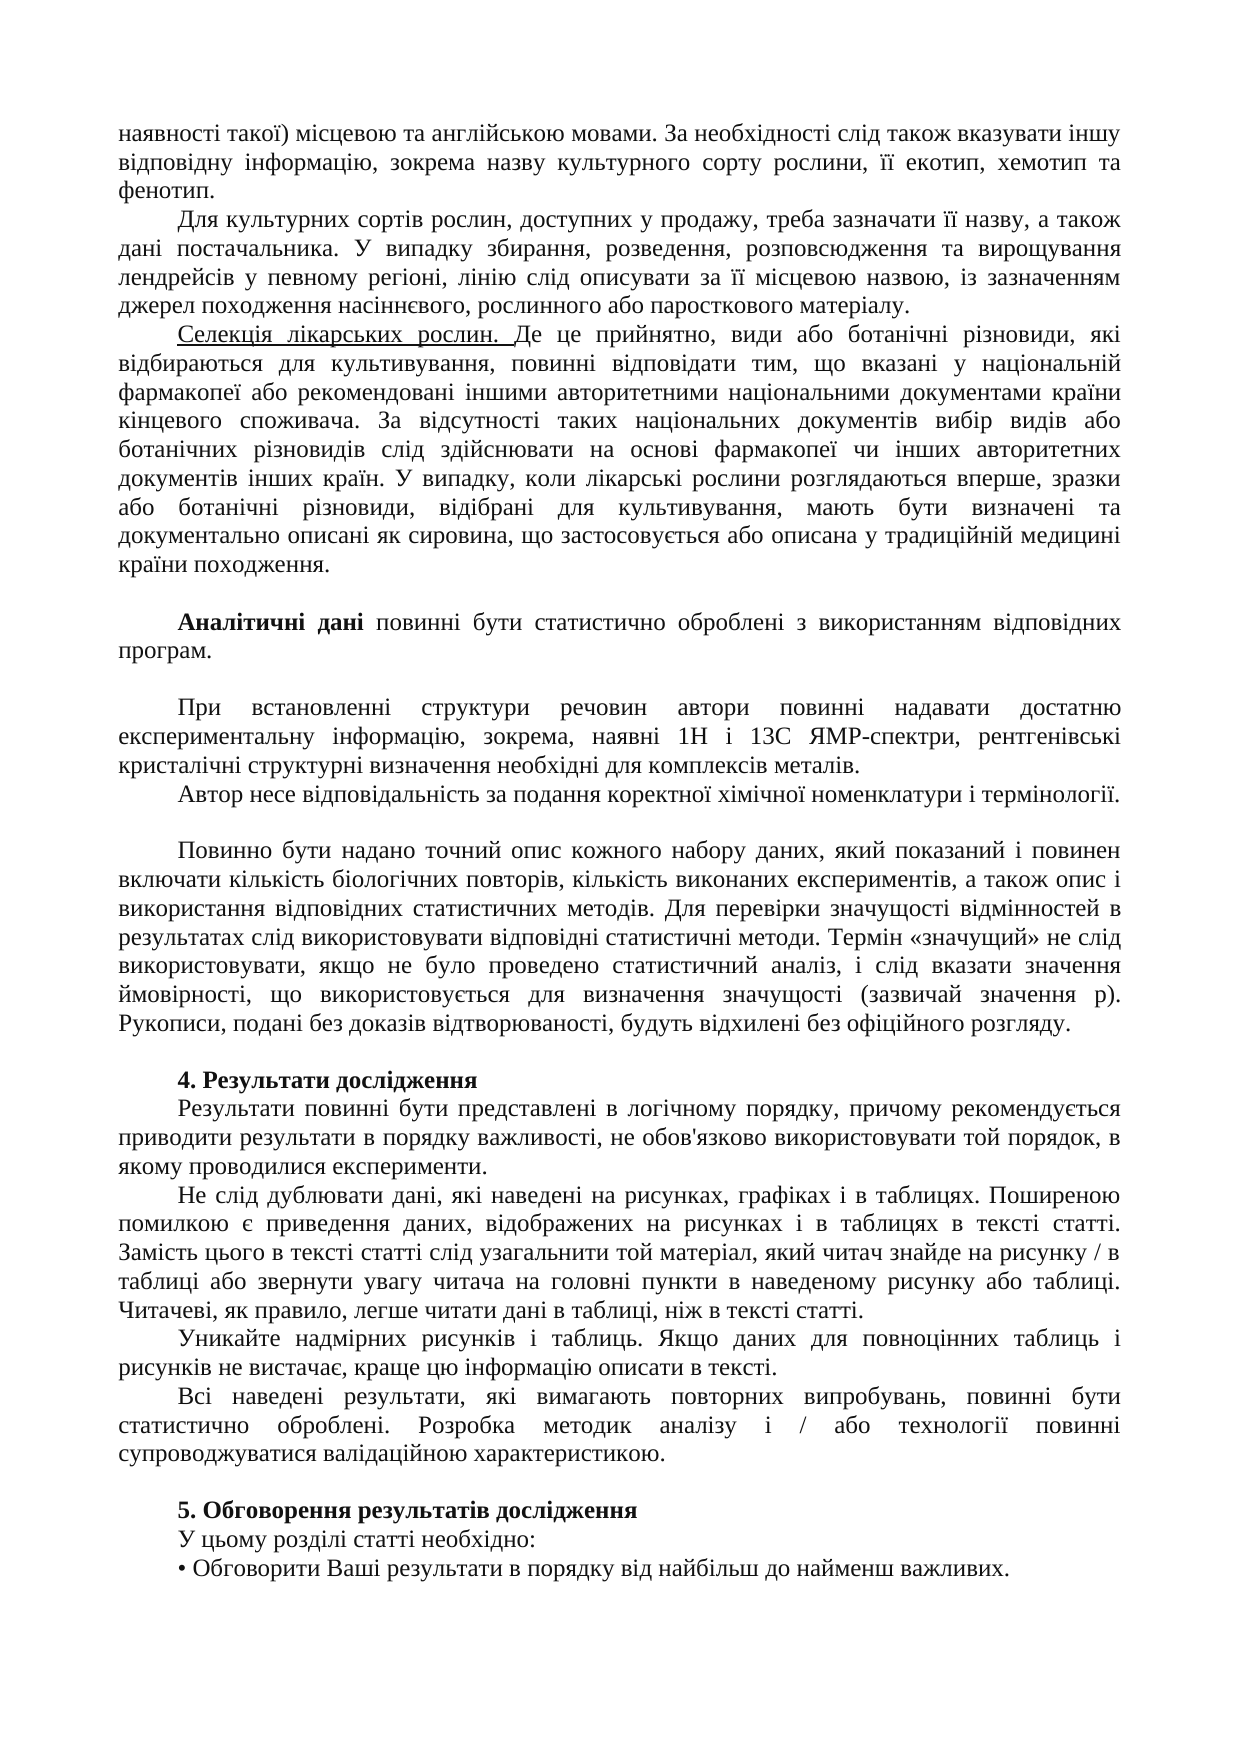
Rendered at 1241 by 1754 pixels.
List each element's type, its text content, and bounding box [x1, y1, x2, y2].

text Для культурних сортів рослин, доступних у продажу, треба зазначати її назву, а також дані постачальника. У випадку збирання, розведення, розповсюдження та вирощування лендрейсів у певному регіоні, лінію слід описувати за її місцевою назвою, із зазначенням джерел походження насіннєвого, рослинного або паросткового матеріалу. [118, 204, 1122, 319]
text Результати повинні бути представлені в логічному порядку, причому рекомендується приводити результати в порядку важливості, не обов'язково використовувати той порядок, в якому проводилися експерименти. [118, 1093, 1122, 1180]
text 4. Результати дослідження [118, 1065, 1122, 1093]
text • Обговорити Ваші результати в порядку від найбільш до найменш важливих. [118, 1553, 1122, 1581]
text Всі наведені результати, які вимагають повторних випробувань, повинні бути статистично оброблені. Розробка методик аналізу і / або технології повинні супроводжуватися валідаційною характеристикою. [118, 1381, 1122, 1467]
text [118, 118, 1122, 204]
text Аналітичні дані повинні бути статистично оброблені з використанням відповідних програм. [118, 607, 1122, 664]
text Повинно бути надано точний опис кожного набору даних, який показаний і повинен включати кількість біологічних повторів, кількість виконаних експериментів, а також опис і використання відповідних статистичних методів. Для перевірки значущості відмінностей в результатах слід використовувати відповідні статистичні методи. Термін «значущий» не слід використовувати, якщо не було проведено статистичний аналіз, і слід вказати значення ймовірності, що використовується для визначення значущості (зазвичай значення р). Рукописи, подані без доказів відтворюваності, будуть відхилені без офіційного розгляду. [118, 835, 1122, 1037]
text У цьому розділі статті необхідно: [118, 1524, 1122, 1553]
text При встановленні структури речовин автори повинні надавати достатню експериментальну інформацію, зокрема, наявні 1H і 13C ЯМР-спектри, рентгенівські кристалічні структурні визначення необхідні для комплексів металів. [118, 692, 1122, 779]
text Не слід дублювати дані, які наведені на рисунках, графіках і в таблицях. Поширеною помилкою є приведення даних, відображених на рисунках і в таблицях в тексті статті. Замість цього в тексті статті слід узагальнити той матеріал, який читач знайде на рисунку / в таблиці або звернути увагу читача на головні пункти в наведеному рисунку або таблиці. Читачеві, як правило, легше читати дані в таблиці, ніж в тексті статті. [118, 1180, 1122, 1323]
text Селекція лікарських рослин. Де це прийнятно, види або ботанічні різновиди, які відбираються для культивування, повинні відповідати тим, що вказані у національній фармакопеї або рекомендовані іншими авторитетними національними документами країни кінцевого споживача. За відсутності таких національних документів вибір видів або ботанічних різновидів слід здійснювати на основі фармакопеї чи інших авторитетних документів інших країн. У випадку, коли лікарські рослини розглядаються вперше, зразки або ботанічні різновиди, відібрані для культивування, мають бути визначені та документально описані як сировина, що застосовується або описана у традиційній медицині країни походження. [118, 319, 1122, 578]
text Автор несе відповідальність за подання коректної хімічної номенклатури і термінології. [118, 779, 1122, 807]
text Уникайте надмірних рисунків і таблиць. Якщо даних для повноцінних таблиць і рисунків не вистачає, краще цю інформацію описати в тексті. [118, 1323, 1122, 1381]
text 5. Обговорення результатів дослідження [118, 1495, 1122, 1524]
